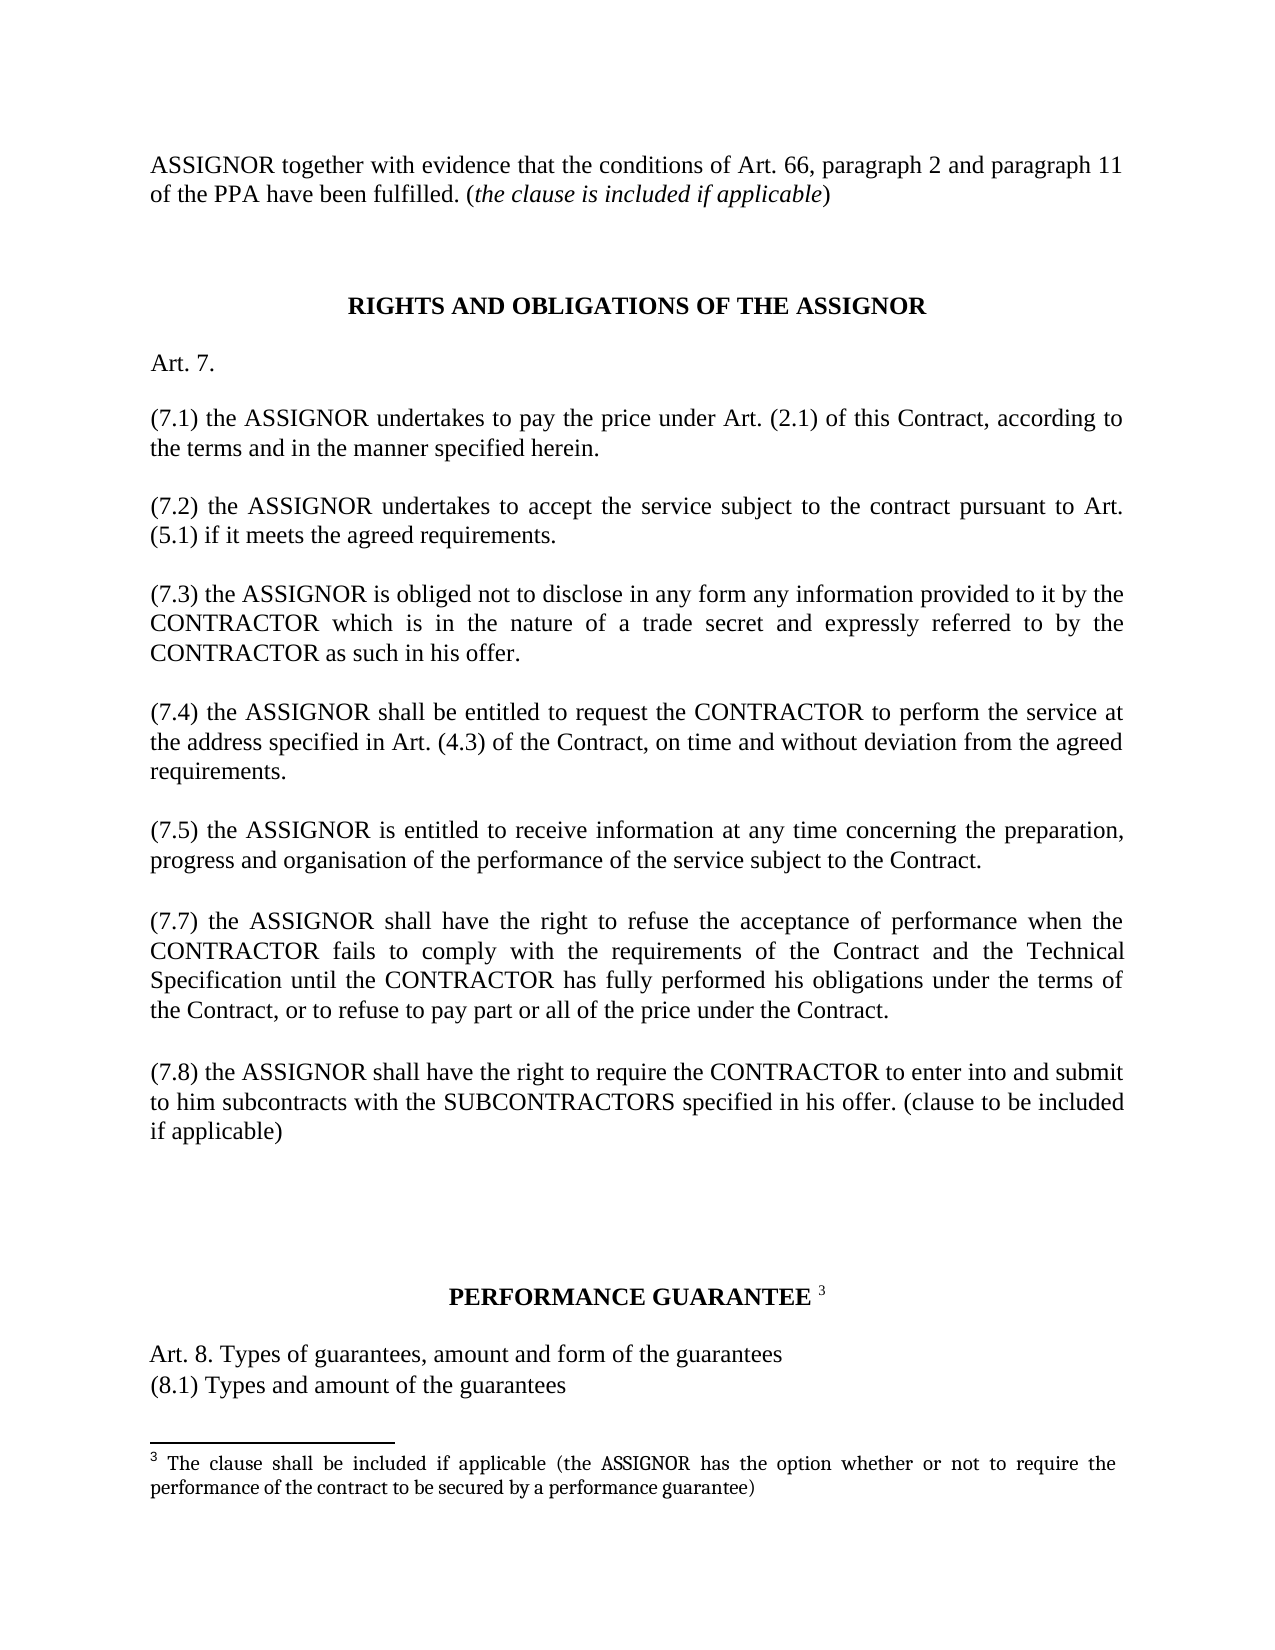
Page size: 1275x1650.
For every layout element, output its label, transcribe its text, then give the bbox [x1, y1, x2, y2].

text (7.7) the ASSIGNOR shall have the right to refuse the acceptance of performance when the CONTRACTOR fails to comply with the requirements of the Contract and the Technical Specification until the CONTRACTOR has fully performed his obligations under the terms of the Contract, or to refuse to pay part or all of the price under the Contract. [150, 906, 1125, 1024]
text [150, 150, 1125, 208]
text RIGHTS AND OBLIGATIONS OF THE ASSIGNOR [149, 291, 1125, 319]
text (7.5) the ASSIGNOR is entitled to receive information at any time concerning the preparation, progress and organisation of the performance of the service subject to the Contract. [150, 816, 1125, 874]
text PERFORMANCE GUARANTEE [149, 1282, 1125, 1311]
text Art. 8. Types of guarantees, amount and form of the guarantees [149, 1339, 1125, 1368]
text (7.8) the ASSIGNOR shall have the right to require the CONTRACTOR to enter into and submit to him subcontracts with the SUBCONTRACTORS specified in his offer. (clause to be included if applicable) [150, 1057, 1125, 1145]
text (8.1) Types and amount of the guarantees [150, 1370, 1125, 1399]
text Art. 7. [150, 348, 1125, 377]
text (7.1) the ASSIGNOR undertakes to pay the price under Art. (2.1) of this Contract, according to the terms and in the manner specified herein. [150, 403, 1125, 462]
text (7.3) the ASSIGNOR is obliged not to disclose in any form any information provided to it by the CONTRACTOR which is in the nature of a trade secret and expressly referred to by the CONTRACTOR as such in his offer. [150, 579, 1125, 667]
text (7.4) the ASSIGNOR shall be entitled to request the CONTRACTOR to perform the service at the address specified in Art. (4.3) of the Contract, on time and without deviation from the agreed requirements. [150, 697, 1125, 785]
text (7.2) the ASSIGNOR undertakes to accept the service subject to the contract pursuant to Art. (5.1) if it meets the agreed requirements. [150, 491, 1125, 549]
